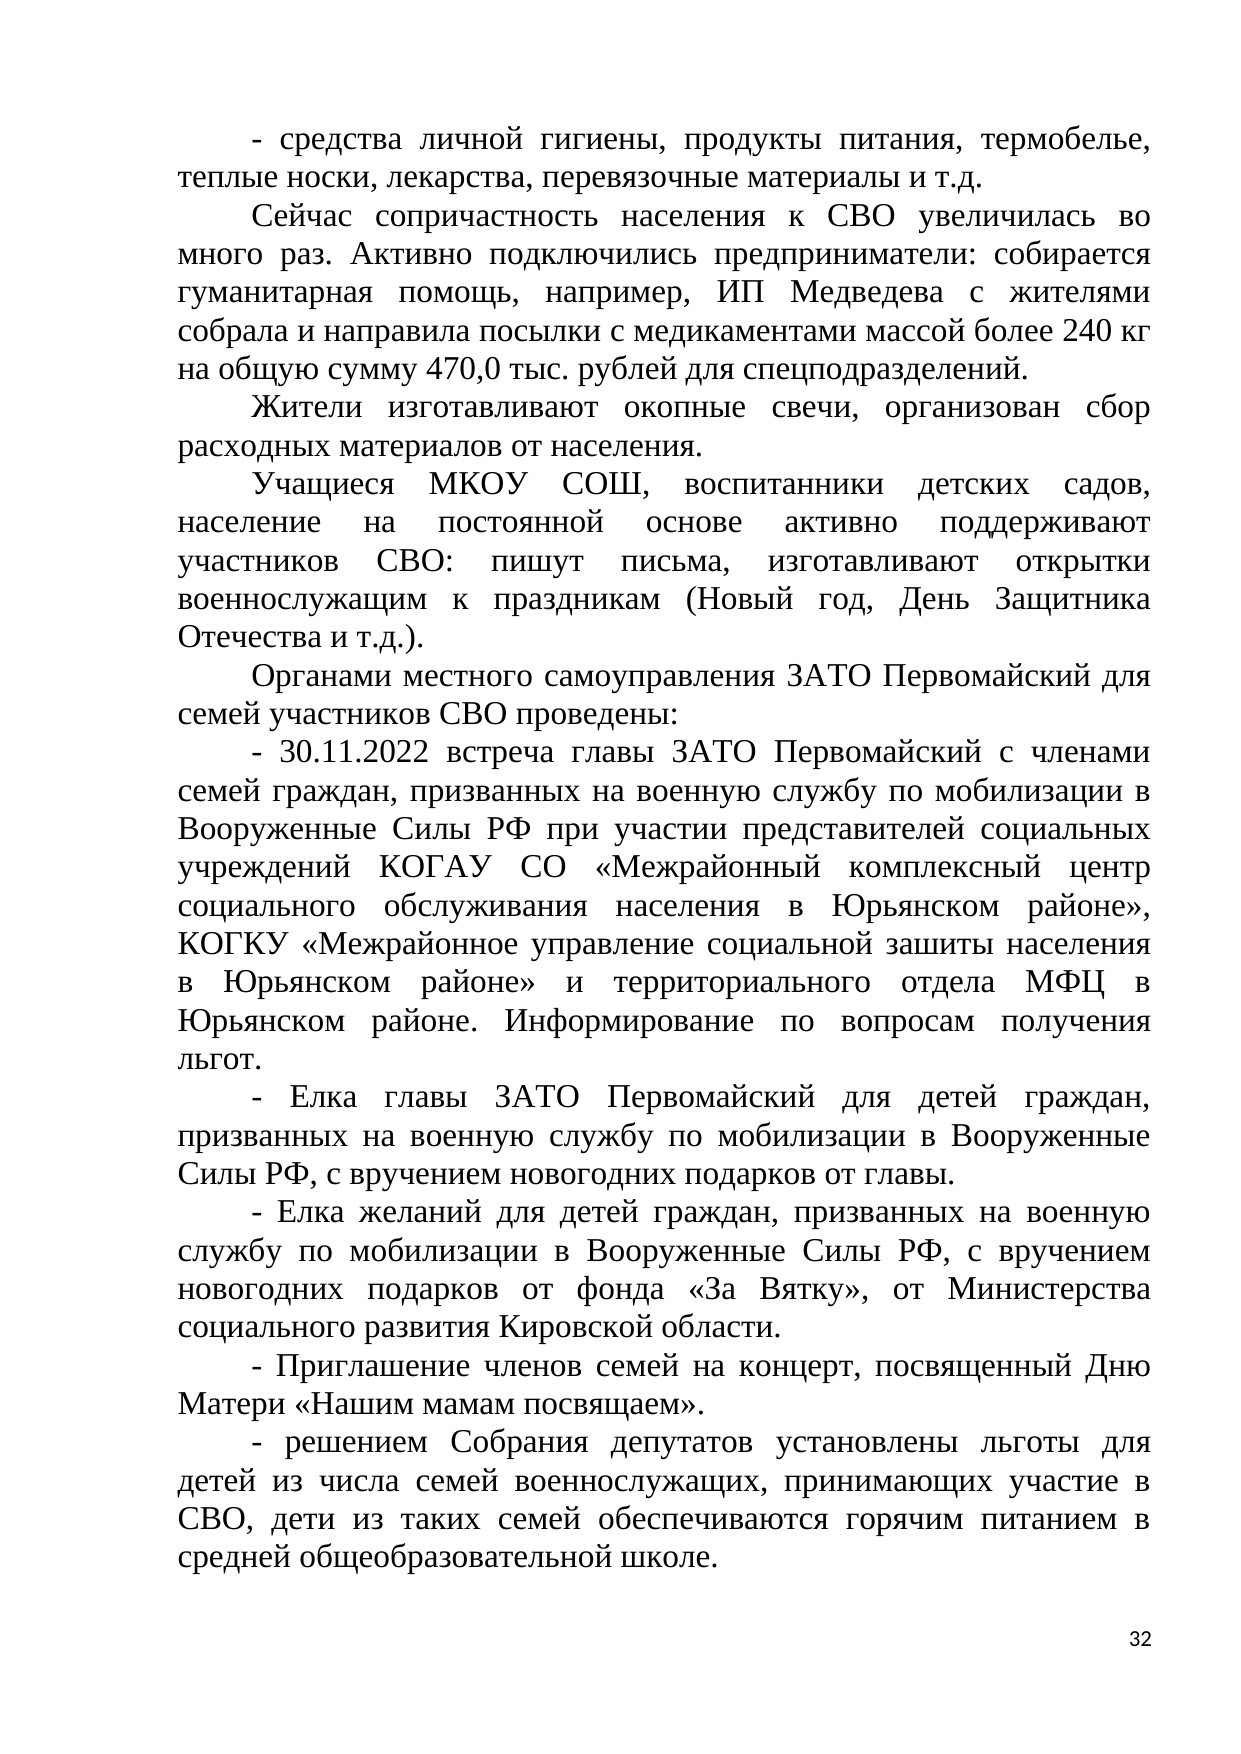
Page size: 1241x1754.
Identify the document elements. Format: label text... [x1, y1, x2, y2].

text - Елка главы ЗАТО Первомайский для детей граждан, призванных на военную службу по мобилизации в Вооруженные Силы РФ, с вручением новогодних подарков от главы. [177, 1077, 1152, 1192]
text - Елка желаний для детей граждан, призванных на военную службу по мобилизации в Вооруженные Силы РФ, с вручением новогодних подарков от фонда «За Вятку», от Министерства социального развития Кировской области. [177, 1192, 1152, 1345]
text - Приглашение членов семей на концерт, посвященный Дню Матери «Нашим мамам посвящаем». [177, 1345, 1152, 1422]
text - решением Собрания депутатов установлены льготы для детей из числа семей военнослужащих, принимающих участие в СВО, дети из таких семей обеспечиваются горячим питанием в средней общеобразовательной школе. [177, 1422, 1152, 1575]
text Учащиеся МКОУ СОШ, воспитанники детских садов, население на постоянной основе активно поддерживают участников СВО: пишут письма, изготавливают открытки военнослужащим к праздникам (Новый год, День Защитника Отечества и т.д.). [177, 463, 1152, 655]
text Жители изготавливают окопные свечи, организован сбор расходных материалов от населения. [177, 387, 1152, 463]
text - средства личной гигиены, продукты питания, термобелье, теплые носки, лекарства, перевязочные материалы и т.д. [177, 118, 1152, 195]
text - 30.11.2022 встреча главы ЗАТО Первомайский с членами семей граждан, призванных на военную службу по мобилизации в Вооруженные Силы РФ при участии представителей социальных учреждений КОГАУ СО «Межрайонный комплексный центр социального обслуживания населения в Юрьянском районе», КОГКУ «Межрайонное управление социальной зашиты населения в Юрьянском районе» и территориального отдела МФЦ в Юрьянском районе. Информирование по вопросам получения льгот. [177, 732, 1152, 1077]
text Органами местного самоуправления ЗАТО Первомайский для семей участников СВО проведены: [177, 655, 1152, 732]
text Сейчас сопричастность населения к СВО увеличилась во много раз. Активно подключились предприниматели: собирается гуманитарная помощь, например, ИП Медведева с жителями собрала и направила посылки с медикаментами массой более 240 кг на общую сумму 470,0 тыс. рублей для спецподразделений. [177, 195, 1152, 387]
